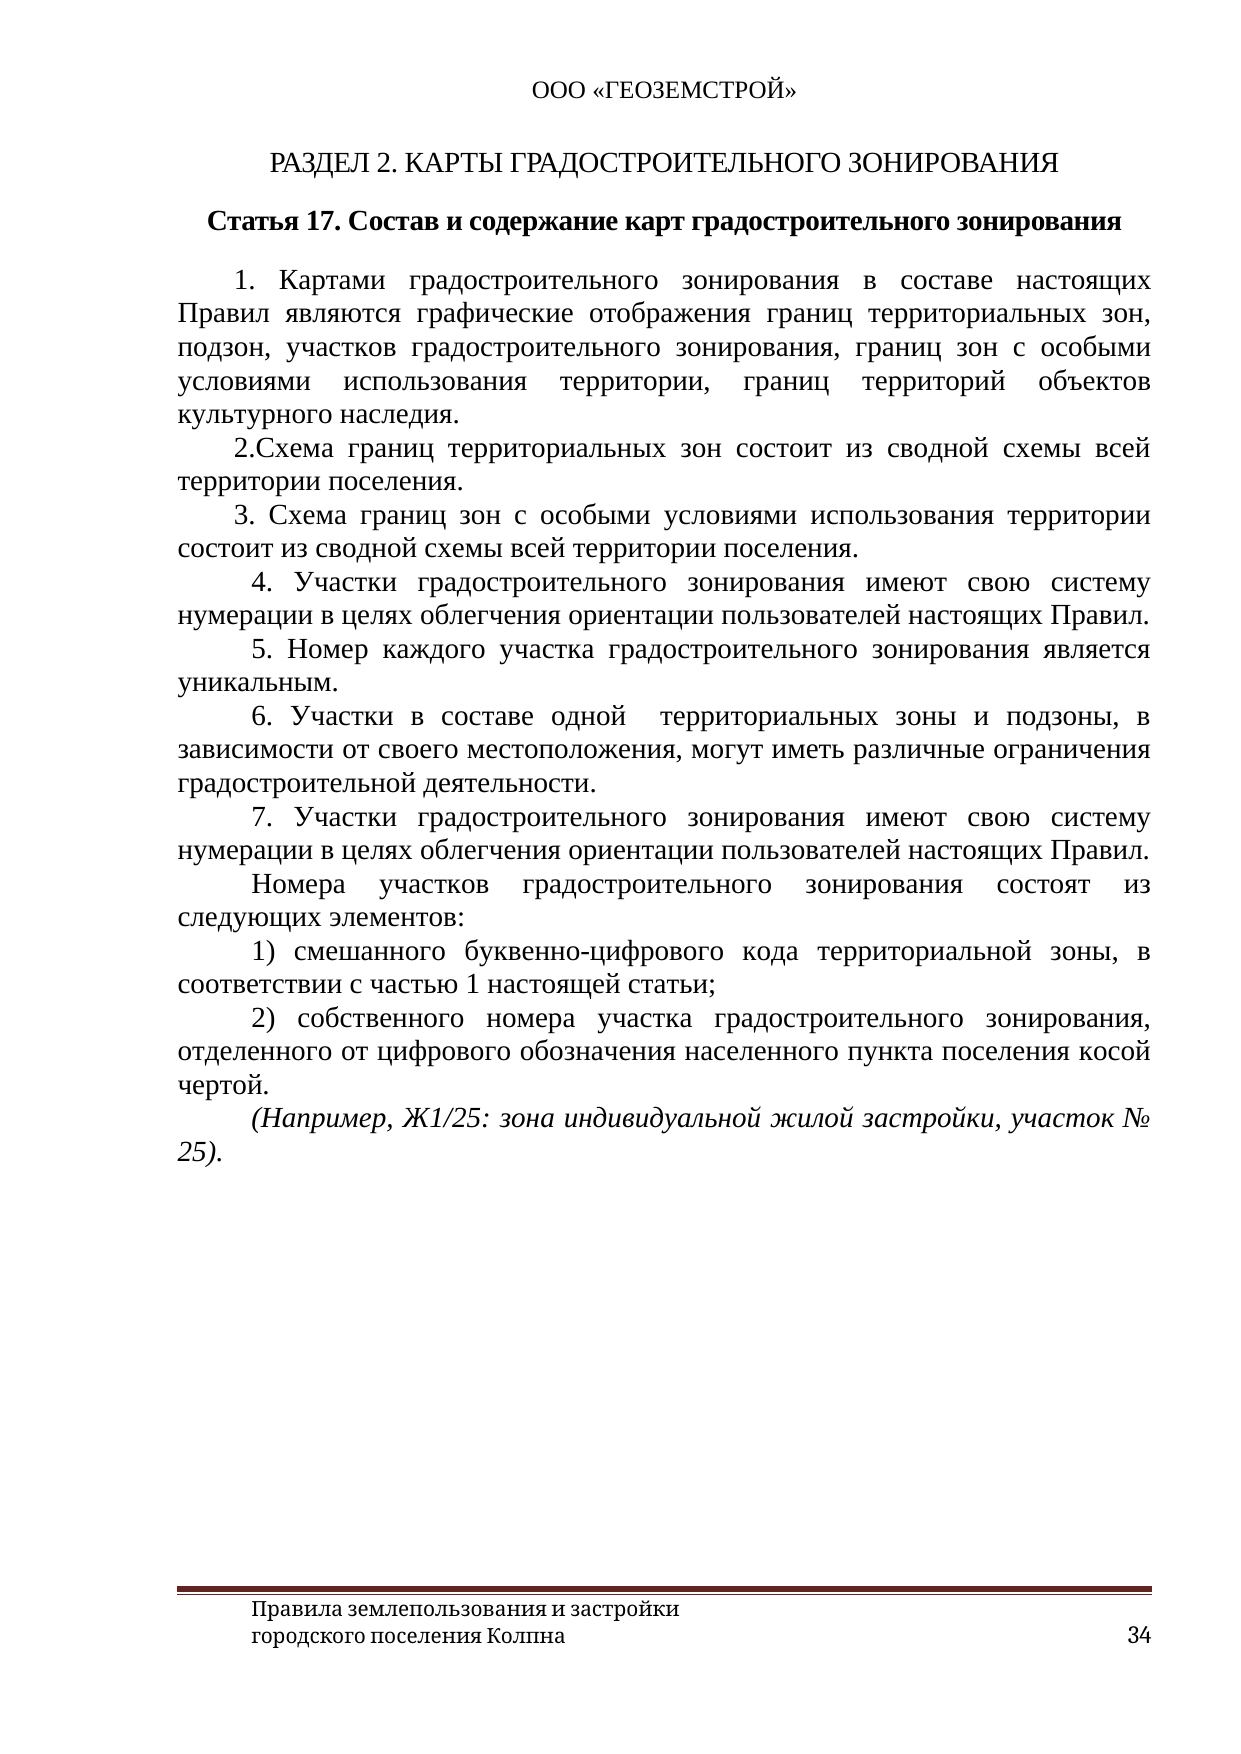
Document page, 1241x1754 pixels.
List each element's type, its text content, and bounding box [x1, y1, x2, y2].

text 6. Участки в составе одной территориальных зоны и подзоны, в зависимости от своего местоположения, могут иметь различные ограничения градостроительной деятельности. [177, 698, 1152, 799]
text 1. Картами градостроительного зонирования в составе настоящих Правил являются графические отображения границ территориальных зон, подзон, участков градостроительного зонирования, границ зон с особыми условиями использования территории, границ территорий объектов культурного наследия. [177, 262, 1152, 430]
subtitle РАЗДЕЛ 2. КАРТЫ ГРАДОСТРОИТЕЛЬНОГО ЗОНИРОВАНИЯ [177, 145, 1152, 178]
subtitle Статья 17. Состав и содержание карт градостроительного зонирования [177, 203, 1152, 237]
text 4. Участки градостроительного зонирования имеют свою систему нумерации в целях облегчения ориентации пользователей настоящих Правил. [177, 564, 1152, 631]
text (Например, Ж1/25: зона индивидуальной жилой застройки, участок № 25). [177, 1101, 1152, 1168]
text 1) смешанного буквенно-цифрового кода территориальной зоны, в соответствии с частью 1 настоящей статьи; [177, 933, 1152, 1000]
text 2) собственного номера участка градостроительного зонирования, отделенного от цифрового обозначения населенного пункта поселения косой чертой. [177, 1000, 1152, 1101]
text 2.Схема границ территориальных зон состоит из сводной схемы всей территории поселения. [177, 430, 1152, 497]
text Номера участков градостроительного зонирования состоят из следующих элементов: [177, 866, 1152, 933]
text 7. Участки градостроительного зонирования имеют свою систему нумерации в целях облегчения ориентации пользователей настоящих Правил. [177, 799, 1152, 866]
text 5. Номер каждого участка градостроительного зонирования является уникальным. [177, 631, 1152, 698]
text 3. Схема границ зон с особыми условиями использования территории состоит из сводной схемы всей территории поселения. [177, 497, 1152, 564]
